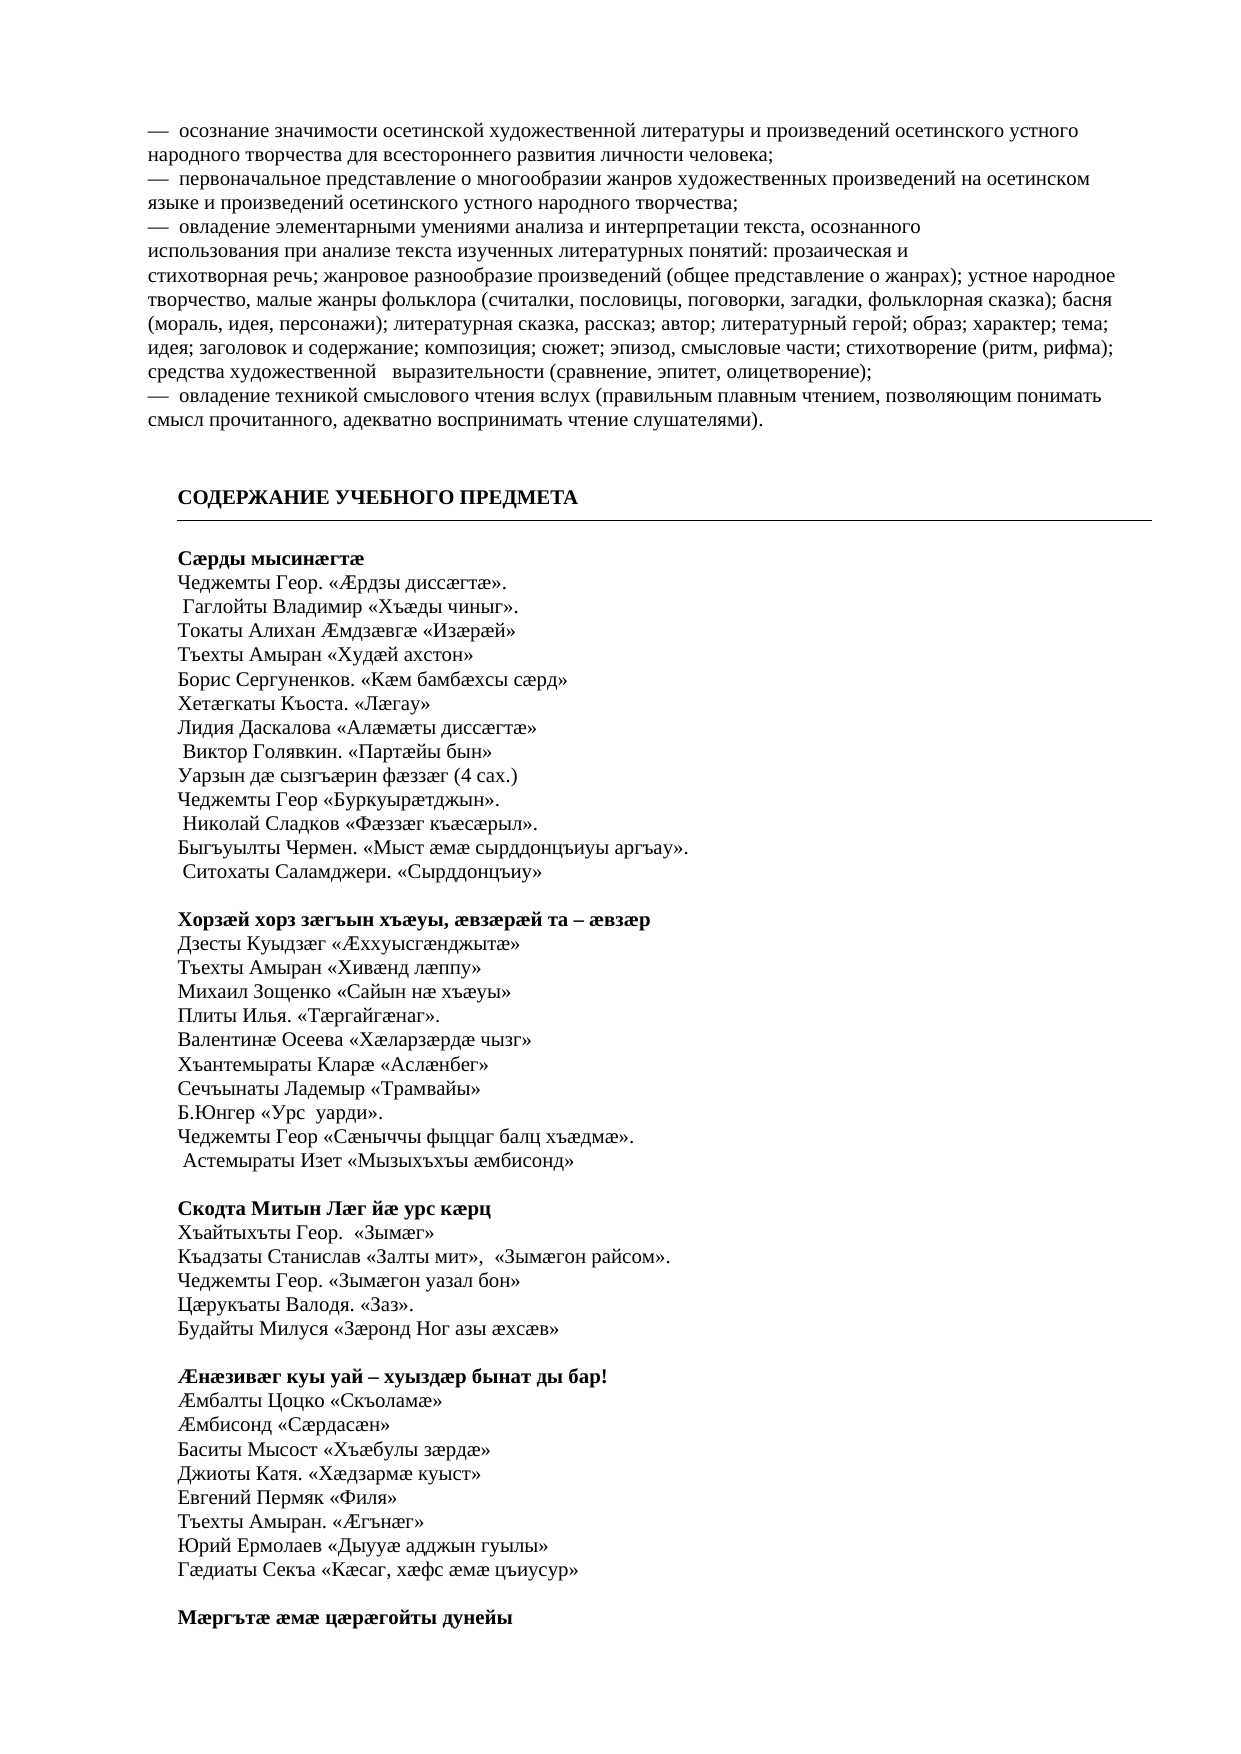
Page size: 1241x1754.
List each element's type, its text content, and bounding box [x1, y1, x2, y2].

text Ӕмбалты Цоцко «Скъоламӕ» [177, 1388, 1152, 1412]
text Хъантемыраты Кларӕ «Аслӕнбег» [177, 1051, 1152, 1076]
text Ӕмбисонд «Сӕрдасӕн» [177, 1412, 1152, 1436]
text Астемыраты Изет «Мызыхъхъы ӕмбисонд» [177, 1148, 1152, 1172]
text Джиоты Катя. «Хӕдзармӕ куыст» [177, 1461, 1152, 1484]
text Борис Сергуненков. «Кæм бамбæхсы сæрд» [177, 666, 1152, 691]
text Ситохаты Саламджери. «Сырддонцъиу» [177, 859, 1152, 883]
text Чеджемты Геор «Сӕныччы фыццаг балц хъӕдмӕ». [177, 1124, 1152, 1148]
text Тъехты Амыран. «Ӕгънӕг» [177, 1509, 1152, 1533]
text Токаты Алихан Æмдзæвгæ «Изæрæй» [177, 618, 1152, 642]
text Ӕнӕзивӕг куы уай – хуыздӕр бынат ды бар! [177, 1364, 1152, 1388]
text Къадзаты Станислав «Залты мит», «Зымӕгон райсом». [177, 1244, 1152, 1268]
text Тъехты Амыран «Худæй ахстон» [177, 642, 1152, 666]
text Уарзын дӕ сызгъӕрин фӕззӕг (4 сах.) [177, 763, 1152, 787]
text Скодта Митын Лӕг йӕ урс кӕрц [177, 1196, 1152, 1220]
text Чеджемты Геор «Буркуырӕтджын». [177, 787, 1152, 811]
text Б.Юнгер «Урс уарди». [177, 1099, 1152, 1124]
text Баситы Мысост «Хъӕбулы зӕрдӕ» [177, 1436, 1152, 1461]
text Будайты Милуся «Зӕронд Ног азы ӕхсӕв» [177, 1316, 1152, 1340]
text Цæрукъаты Валодя. «Заз». [177, 1292, 1152, 1316]
text Гаглойты Владимир «Хъæды чиныг». [177, 594, 1152, 618]
text — первоначальное представление о многообразии жанров художественных произведений на осетинском языке и произведений осетинского устного народного творчества; [148, 166, 1107, 214]
text — осознание значимости осетинской художественной литературы и произведений осетинского устного народного творчества для всестороннего развития личности человека; [148, 118, 1092, 166]
text Чеджемты Геор. «Ӕрдзы диссӕгтӕ». [177, 570, 1152, 594]
text Тъехты Амыран «Хивӕнд лӕппу» [177, 955, 1152, 979]
text Чеджемты Геор. «Зымӕгон уазал бон» [177, 1268, 1152, 1292]
text Николай Сладков «Фӕззӕг къӕсӕрыл». [177, 811, 1152, 835]
text — овладение элементарными умениями анализа и интерпретации текста, осознанного использования при анализе текста изученных литературных понятий: прозаическая и стихотворная речь; жанровое разнообразие произведений (общее представление о жанрах); устное народное творчество, малые жанры фольклора (считалки, пословицы, поговорки, загадки, фольклорная сказка); басня (мораль, идея, персонажи); литературная сказка, рассказ; автор; литературный герой; образ; характер; тема; идея; заголовок и содержание; композиция; сюжет; эпизод, смысловые части; стихотворение (ритм, рифма); средства художественной выразительности (сравнение, эпитет, олицетворение); [148, 214, 1152, 383]
text Юрий Ермолаев «Дыууӕ адджын гуылы» [177, 1533, 1152, 1557]
text Виктор Голявкин. «Партæйы бын» [177, 739, 1152, 763]
text Быгъуылты Чермен. «Мыст æмæ сырддонцъиуы аргъау». [177, 835, 1152, 859]
text Михаил Зощенко «Сайын нӕ хъӕуы» [177, 979, 1152, 1003]
text — овладение техникой смыслового чтения вслух (правильным плавным чтением, позволяющим понимать смысл прочитанного, адекватно воспринимать чтение слушателями). [148, 383, 1152, 431]
text Хорзӕй хорз зӕгъын хъӕуы, ӕвзӕрӕй та – ӕвзӕр [177, 907, 1152, 931]
text Сӕрды мысинӕгтӕ [177, 546, 1152, 570]
text Валентинӕ Осеева «Хӕларзӕрдӕ чызг» [177, 1027, 1152, 1051]
text Хъайтыхъты Геор. «Зымӕг» [177, 1220, 1152, 1244]
text Гæдиаты Секъа «Кæсаг, хæфс æмæ цъиусур» [177, 1557, 1152, 1581]
text Евгений Пермяк «Филя» [177, 1484, 1152, 1509]
text Хетæгкаты Къоста. «Лæгау» [177, 691, 1152, 714]
text Сечъынаты Ладемыр «Трамвайы» [177, 1076, 1152, 1099]
text Мӕргътӕ ӕмӕ цӕрӕгойты дунейы [177, 1605, 1152, 1629]
text Плиты Илья. «Тӕргайгӕнаг». [177, 1003, 1152, 1027]
text Лидия Даскалова «Алæмæты диссæгтæ» [177, 714, 1152, 739]
text Дзесты Куыдзӕг «Ӕххуысгӕнджытӕ» [177, 931, 1152, 955]
text СОДЕРЖАНИЕ УЧЕБНОГО ПРЕДМЕТА [177, 484, 1152, 520]
